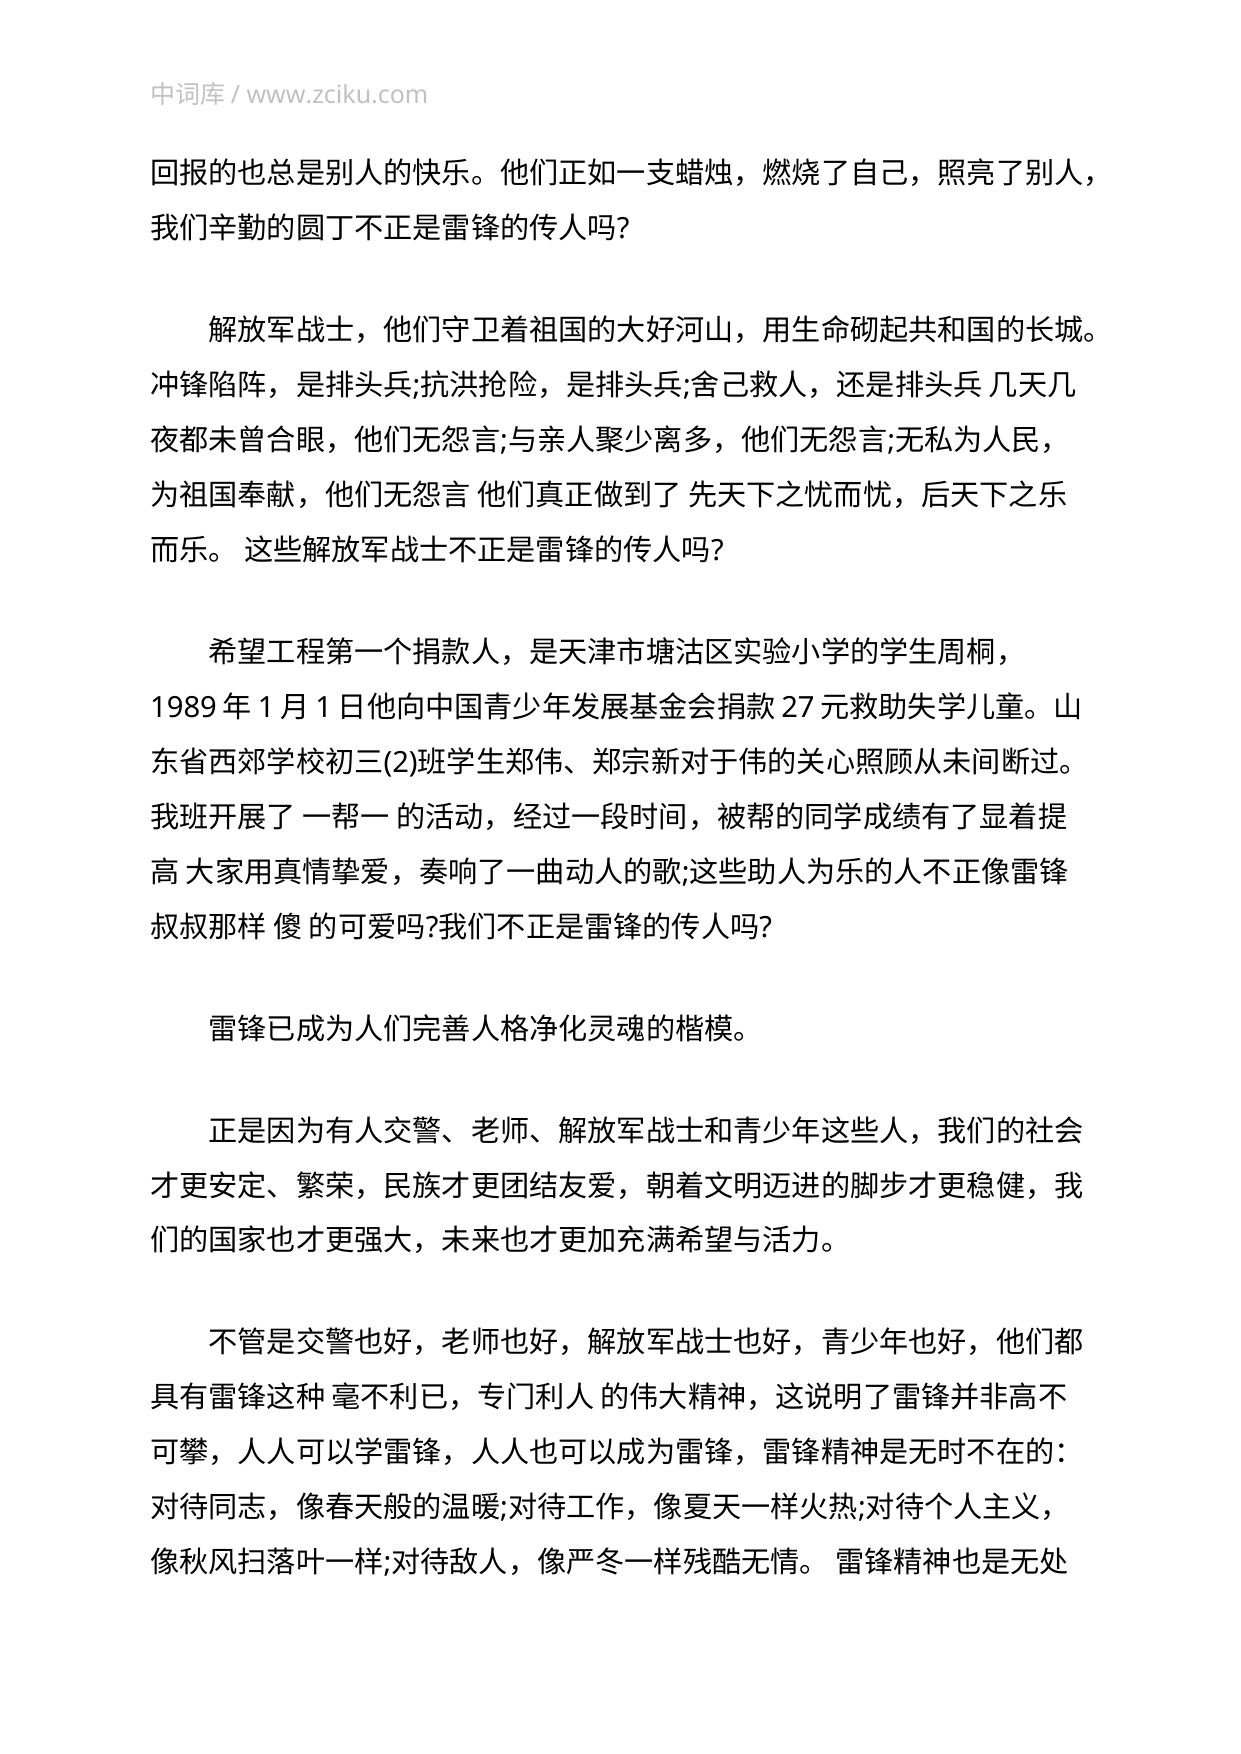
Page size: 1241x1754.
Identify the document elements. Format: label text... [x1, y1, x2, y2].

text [150, 1319, 1090, 1581]
text 希望工程第一个捐款人，是天津市塘沽区实验小学的学生周桐，1989年1月1日他向中国青少年发展基金会捐款27元救助失学儿童。山东省西郊学校初三(2)班学生郑伟、郑宗新对于伟的关心照顾从未间断过。我班开展了 一帮一 的活动，经过一段时间，被帮的同学成绩有了显着提高 大家用真情挚爱，奏响了一曲动人的歌;这些助人为乐的人不正像雷锋叔叔那样 傻 的可爱吗?我们不正是雷锋的传人吗? [150, 629, 1090, 946]
text 正是因为有人交警、老师、解放军战士和青少年这些人，我们的社会才更安定、繁荣，民族才更团结友爱，朝着文明迈进的脚步才更稳健，我们的国家也才更强大，未来也才更加充满希望与活力。 [150, 1107, 1090, 1259]
text 雷锋已成为人们完善人格净化灵魂的楷模。 [150, 1005, 1090, 1048]
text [150, 150, 1090, 247]
text 解放军战士，他们守卫着祖国的大好河山，用生命砌起共和国的长城。冲锋陷阵，是排头兵;抗洪抢险，是排头兵;舍己救人，还是排头兵 几天几夜都未曾合眼，他们无怨言;与亲人聚少离多，他们无怨言;无私为人民，为祖国奉献，他们无怨言 他们真正做到了 先天下之忧而忧，后天下之乐而乐。 这些解放军战士不正是雷锋的传人吗? [150, 307, 1090, 569]
